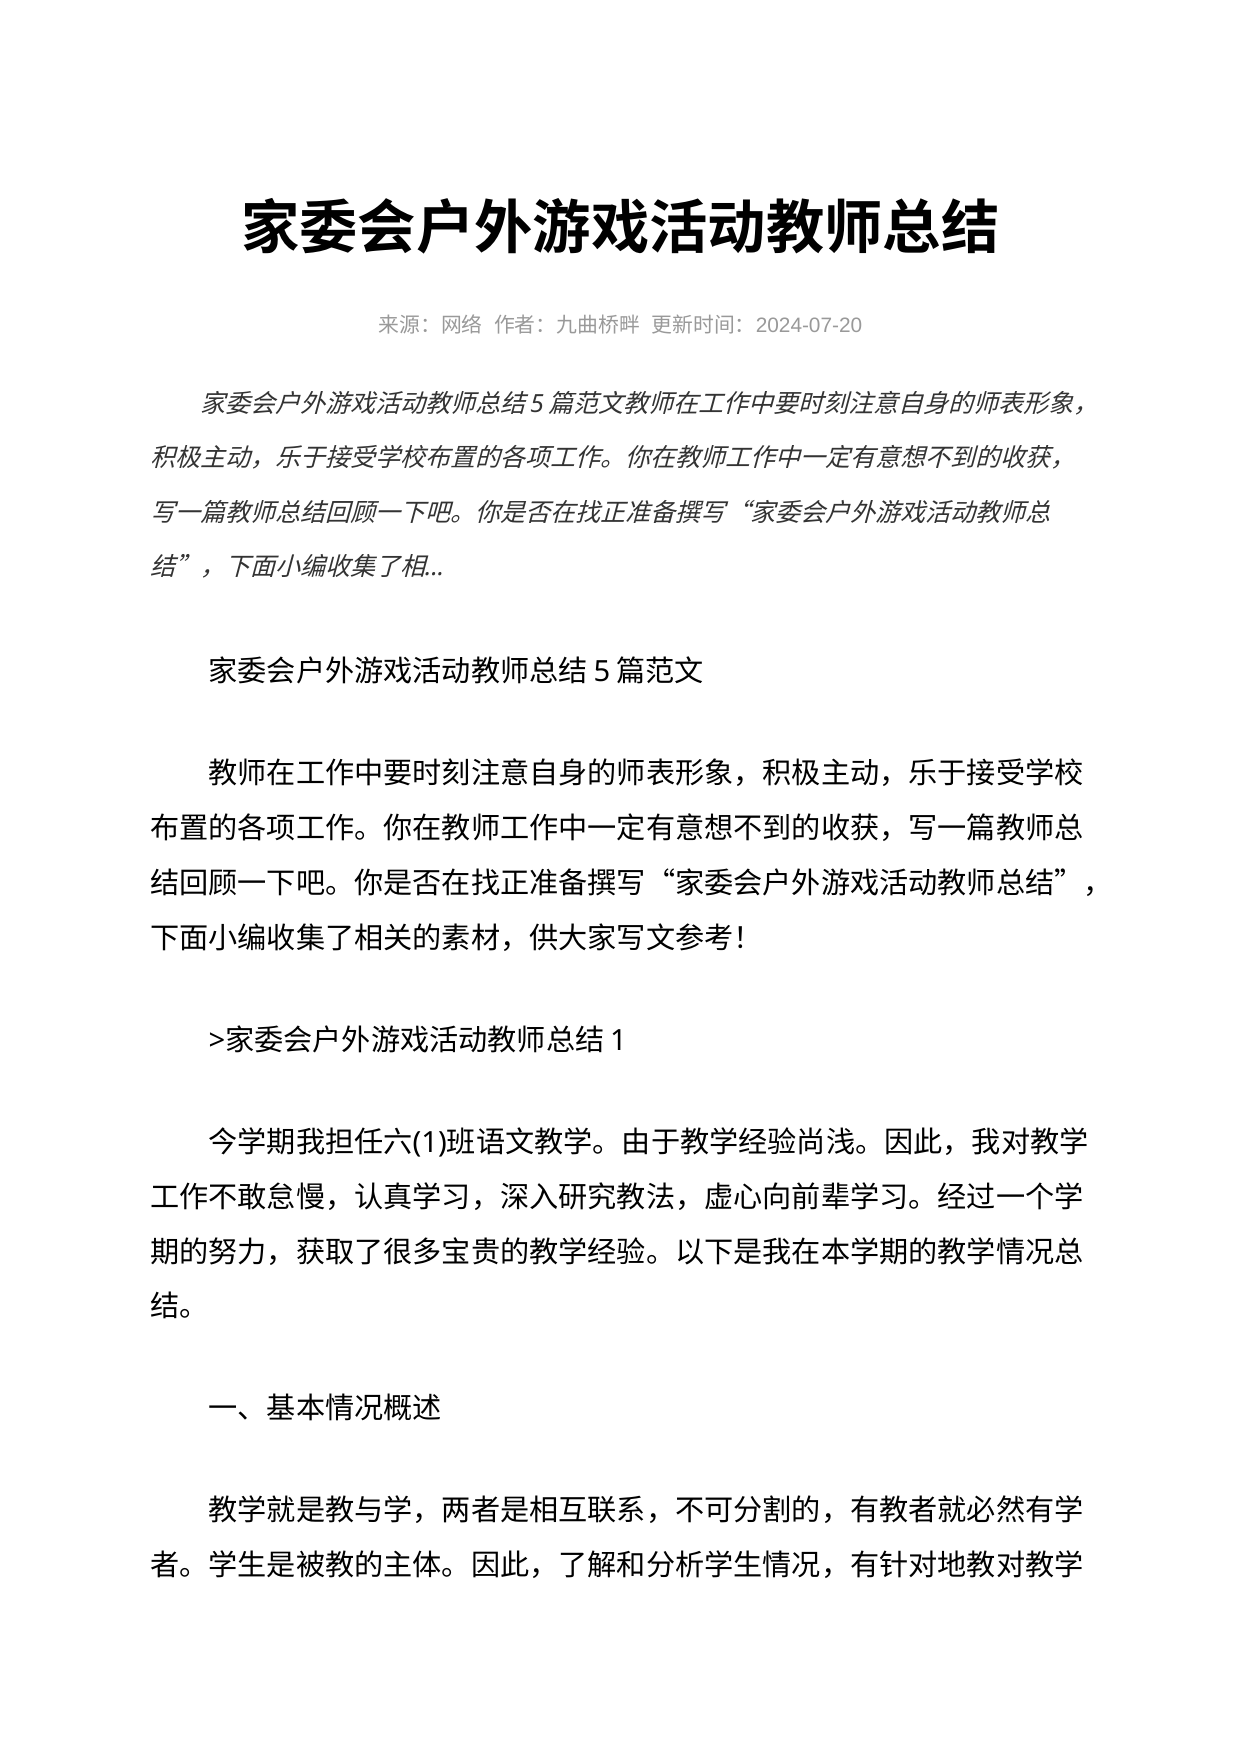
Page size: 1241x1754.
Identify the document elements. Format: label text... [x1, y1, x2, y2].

text 家委会户外游戏活动教师总结5篇范文 [150, 648, 1090, 690]
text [150, 1487, 1090, 1584]
text 今学期我担任六(1)班语文教学。由于教学经验尚浅。因此，我对教学工作不敢怠慢，认真学习，深入研究教法，虚心向前辈学习。经过一个学期的努力，获取了很多宝贵的教学经验。以下是我在本学期的教学情况总结。 [150, 1118, 1090, 1325]
subtitle 家委会户外游戏活动教师总结 [150, 181, 1090, 266]
text >家委会户外游戏活动教师总结1 [150, 1016, 1090, 1059]
text 家委会户外游戏活动教师总结5篇范文教师在工作中要时刻注意自身的师表形象，积极主动，乐于接受学校布置的各项工作。你在教师工作中一定有意想不到的收获，写一篇教师总结回顾一下吧。你是否在找正准备撰写“家委会户外游戏活动教师总结”，下面小编收集了相... [150, 383, 1090, 583]
text 一、基本情况概述 [150, 1385, 1090, 1427]
text 来源：网络 作者：九曲桥畔 更新时间：2024-07-20 [150, 313, 1090, 337]
text 教师在工作中要时刻注意自身的师表形象，积极主动，乐于接受学校布置的各项工作。你在教师工作中一定有意想不到的收获，写一篇教师总结回顾一下吧。你是否在找正准备撰写“家委会户外游戏活动教师总结”，下面小编收集了相关的素材，供大家写文参考！ [150, 750, 1090, 957]
